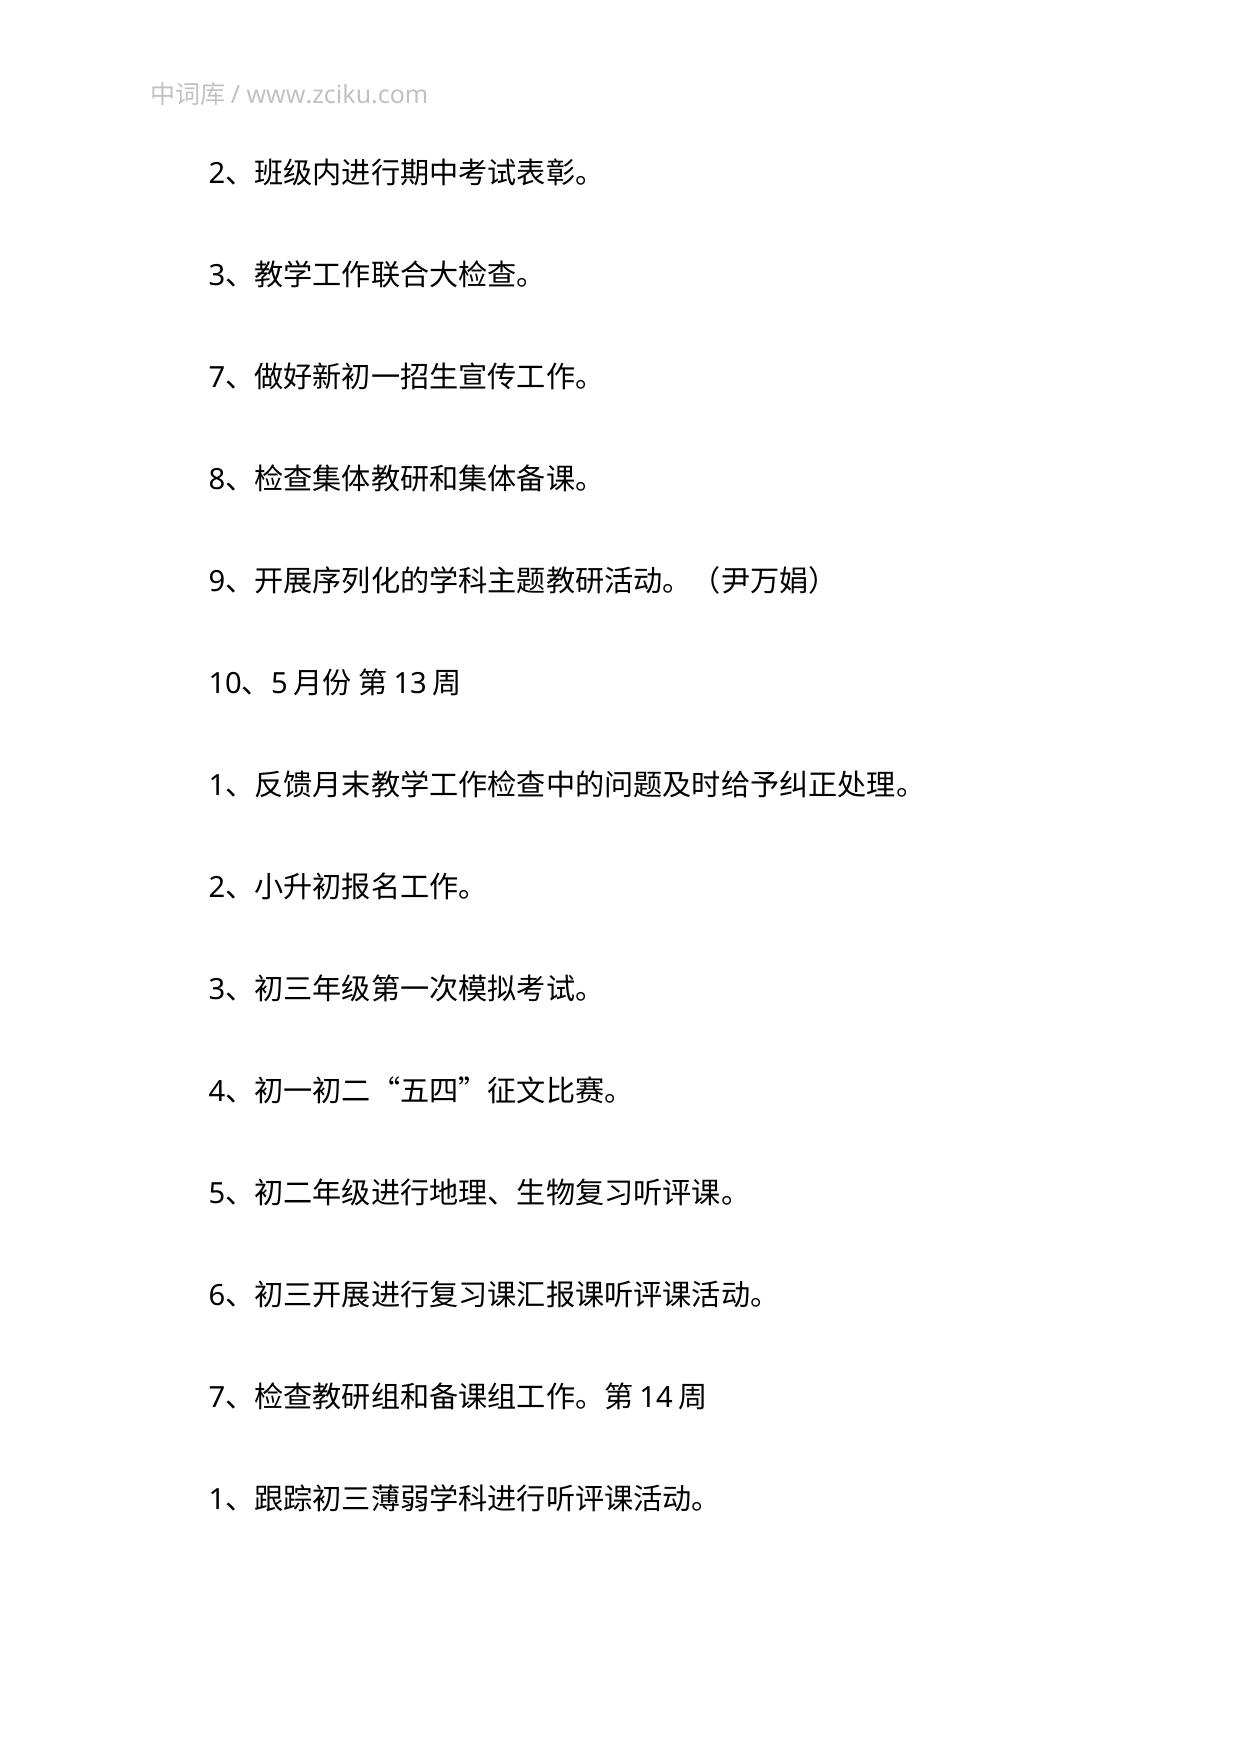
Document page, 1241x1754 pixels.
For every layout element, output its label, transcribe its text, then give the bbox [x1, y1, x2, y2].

text 1、跟踪初三薄弱学科进行听评课活动。 [150, 1476, 1090, 1518]
text 7、检查教研组和备课组工作。第14周 [150, 1374, 1090, 1416]
text 10、5月份 第13周 [150, 660, 1090, 702]
text 2、小升初报名工作。 [150, 864, 1090, 906]
text 3、教学工作联合大检查。 [150, 252, 1090, 294]
text 8、检查集体教研和集体备课。 [150, 456, 1090, 498]
text 7、做好新初一招生宣传工作。 [150, 354, 1090, 396]
text 5、初二年级进行地理、生物复习听评课。 [150, 1170, 1090, 1212]
text 1、反馈月末教学工作检查中的问题及时给予纠正处理。 [150, 762, 1090, 804]
text 2、班级内进行期中考试表彰。 [150, 150, 1090, 192]
text 4、初一初二“五四”征文比赛。 [150, 1068, 1090, 1110]
text 3、初三年级第一次模拟考试。 [150, 966, 1090, 1008]
text 9、开展序列化的学科主题教研活动。（尹万娟） [150, 558, 1090, 600]
text 6、初三开展进行复习课汇报课听评课活动。 [150, 1272, 1090, 1314]
